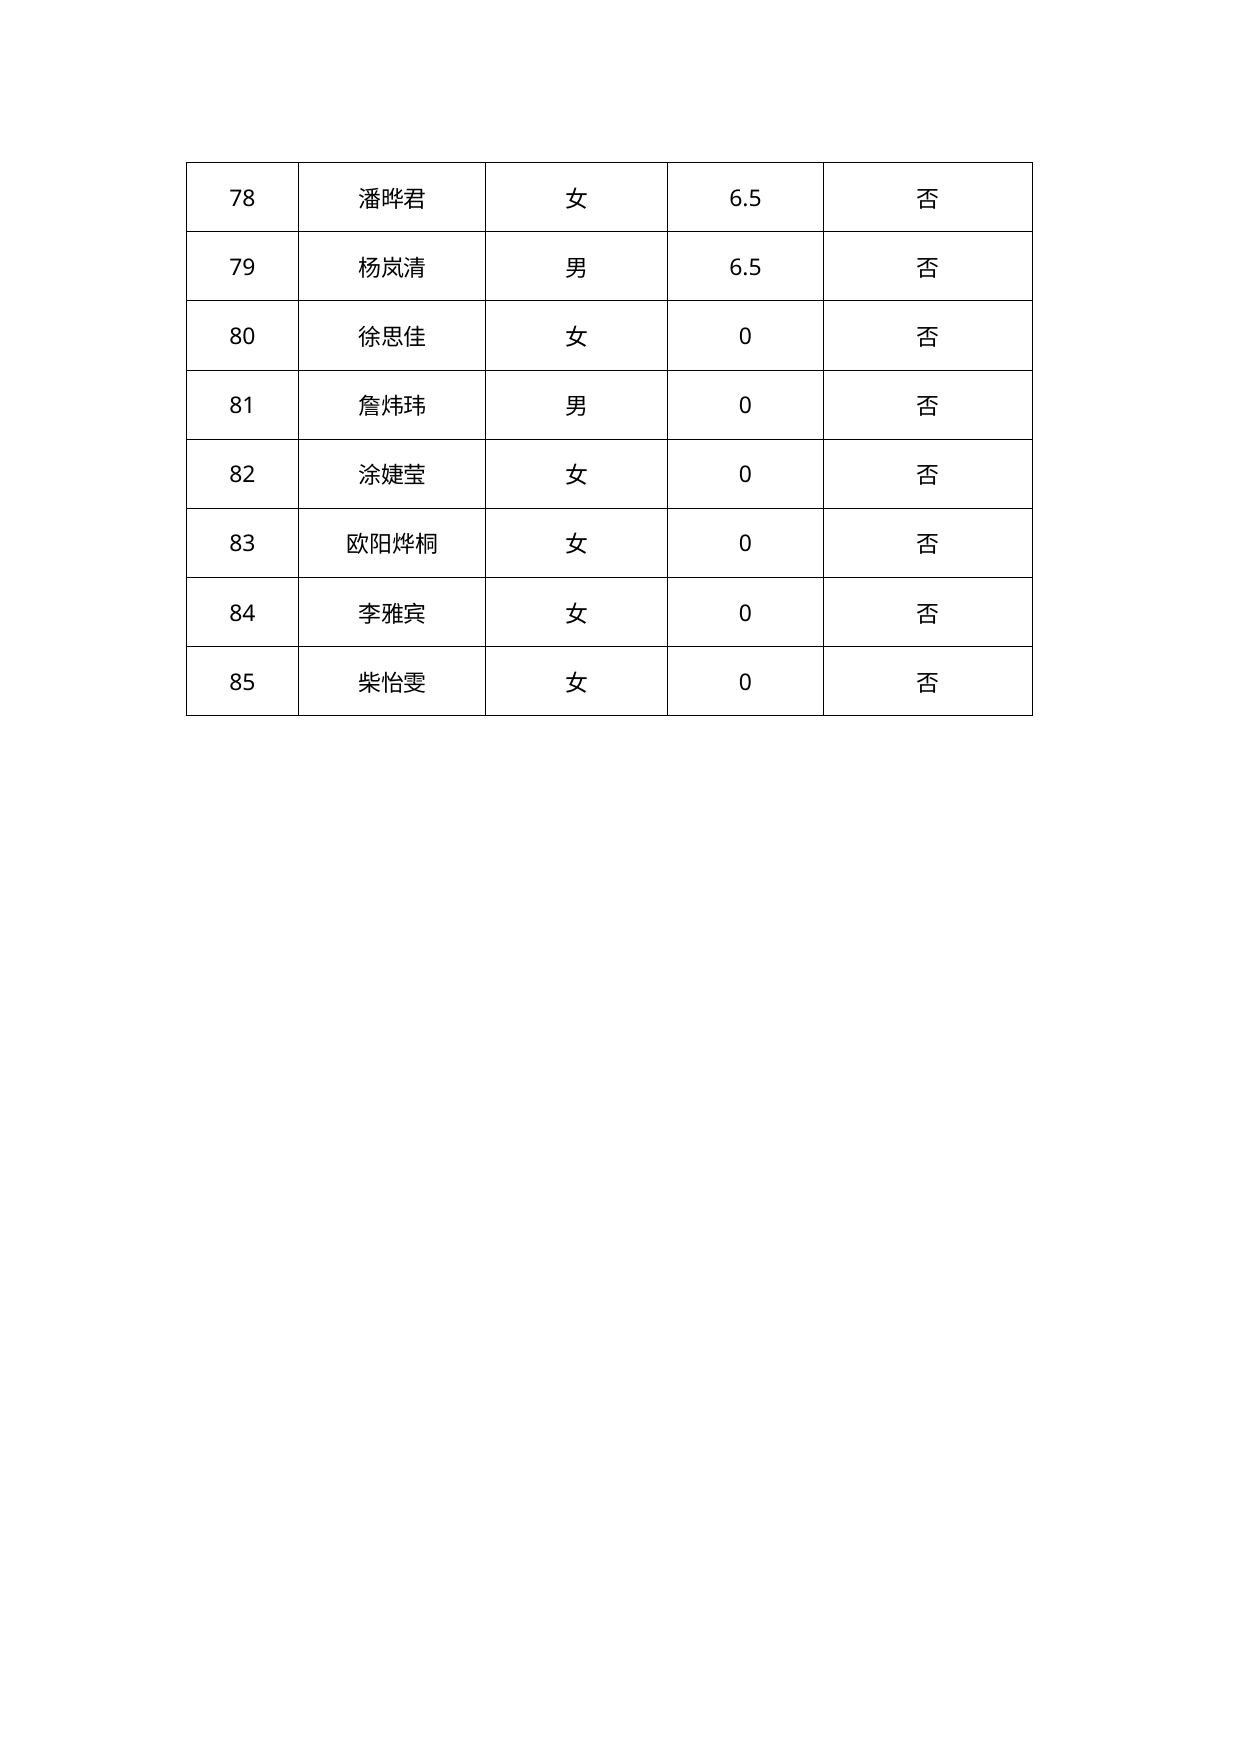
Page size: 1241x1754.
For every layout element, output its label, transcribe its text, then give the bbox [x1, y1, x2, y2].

table_cell 女 [486, 163, 667, 231]
table_cell 0 [668, 509, 823, 577]
table_cell 李雅宾 [299, 578, 485, 646]
table_cell 0 [668, 647, 823, 715]
table_cell 女 [486, 301, 667, 369]
table_cell 82 [187, 440, 298, 508]
table_cell 85 [187, 647, 298, 715]
table_cell 女 [486, 647, 667, 715]
table_cell 潘晔君 [299, 163, 485, 231]
table_cell 杨岚清 [299, 232, 485, 300]
table_cell 84 [187, 578, 298, 646]
table_cell 涂婕莹 [299, 440, 485, 508]
table_cell 6.5 [668, 232, 823, 300]
table_cell 否 [824, 578, 1032, 646]
table_cell 80 [187, 301, 298, 369]
table_cell 男 [486, 232, 667, 300]
table_cell 男 [486, 371, 667, 439]
table_cell 83 [187, 509, 298, 577]
table_cell 否 [824, 301, 1032, 369]
table_cell 81 [187, 371, 298, 439]
table_cell 女 [486, 509, 667, 577]
table_cell 0 [668, 578, 823, 646]
table_cell 女 [486, 440, 667, 508]
table_cell 0 [668, 301, 823, 369]
table_cell 否 [824, 440, 1032, 508]
table_cell 否 [824, 232, 1032, 300]
table_cell 79 [187, 232, 298, 300]
table_cell 詹炜玮 [299, 371, 485, 439]
table_cell 徐思佳 [299, 301, 485, 369]
table_cell 6.5 [668, 163, 823, 231]
table_cell 否 [824, 509, 1032, 577]
table_cell 0 [668, 371, 823, 439]
table_cell 78 [187, 163, 298, 231]
table_cell 否 [824, 647, 1032, 715]
table_cell 柴怡雯 [299, 647, 485, 715]
table_cell 否 [824, 163, 1032, 231]
table_cell 0 [668, 440, 823, 508]
table_cell 女 [486, 578, 667, 646]
table_cell 否 [824, 371, 1032, 439]
table_cell 欧阳烨桐 [299, 509, 485, 577]
